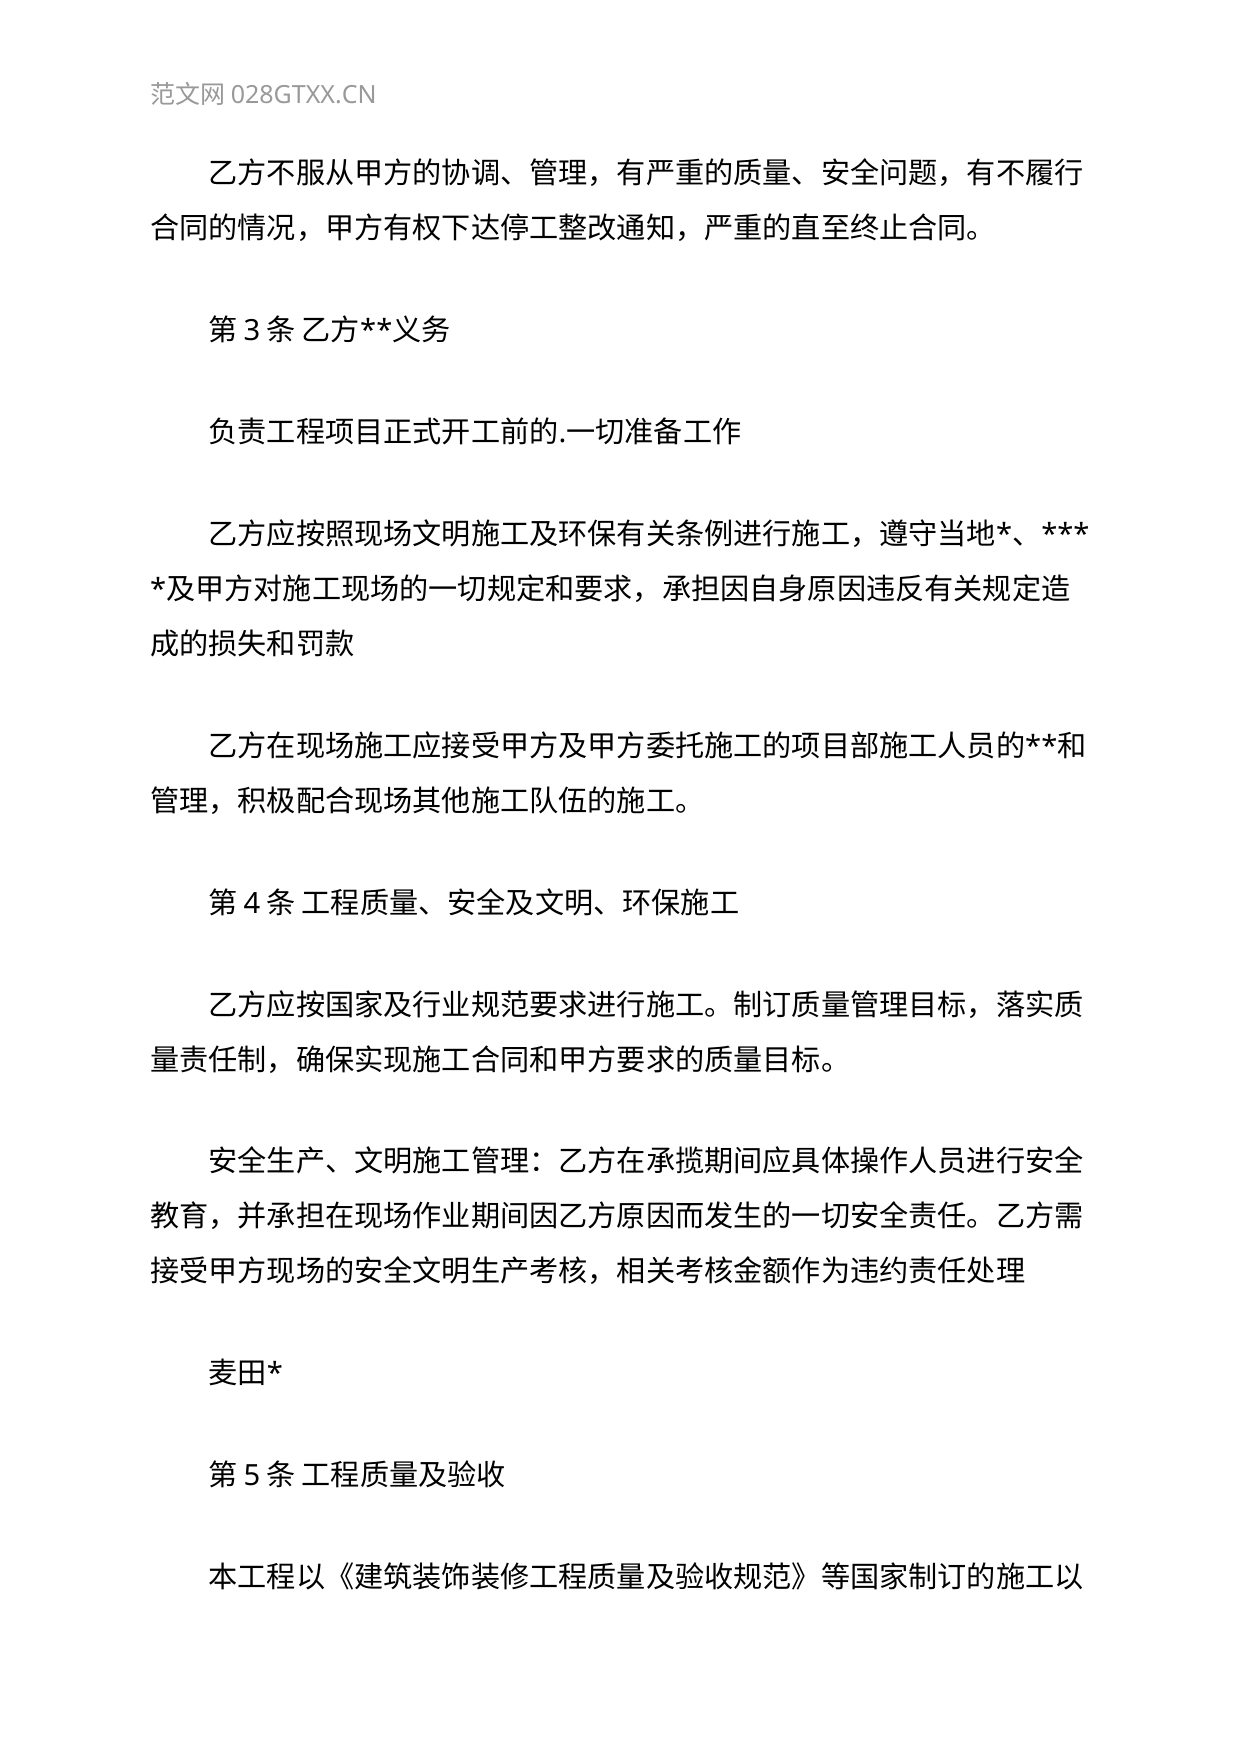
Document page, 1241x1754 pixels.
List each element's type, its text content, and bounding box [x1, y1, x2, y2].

text 第5条 工程质量及验收 [150, 1451, 1090, 1494]
text 乙方应按照现场文明施工及环保有关条例进行施工，遵守当地*、****及甲方对施工现场的一切规定和要求，承担因自身原因违反有关规定造成的损失和罚款 [150, 511, 1090, 663]
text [150, 1553, 1090, 1596]
text 第3条 乙方**义务 [150, 307, 1090, 349]
text 安全生产、文明施工管理：乙方在承揽期间应具体操作人员进行安全教育，并承担在现场作业期间因乙方原因而发生的一切安全责任。乙方需接受甲方现场的安全文明生产考核，相关考核金额作为违约责任处理 [150, 1138, 1090, 1290]
text 麦田* [150, 1349, 1090, 1392]
text 乙方在现场施工应接受甲方及甲方委托施工的项目部施工人员的**和管理，积极配合现场其他施工队伍的施工。 [150, 722, 1090, 820]
text 乙方不服从甲方的协调、管理，有严重的质量、安全问题，有不履行合同的情况，甲方有权下达停工整改通知，严重的直至终止合同。 [150, 150, 1090, 247]
text 乙方应按国家及行业规范要求进行施工。制订质量管理目标，落实质量责任制，确保实现施工合同和甲方要求的质量目标。 [150, 981, 1090, 1078]
text 负责工程项目正式开工前的.一切准备工作 [150, 409, 1090, 451]
text 第4条 工程质量、安全及文明、环保施工 [150, 879, 1090, 922]
